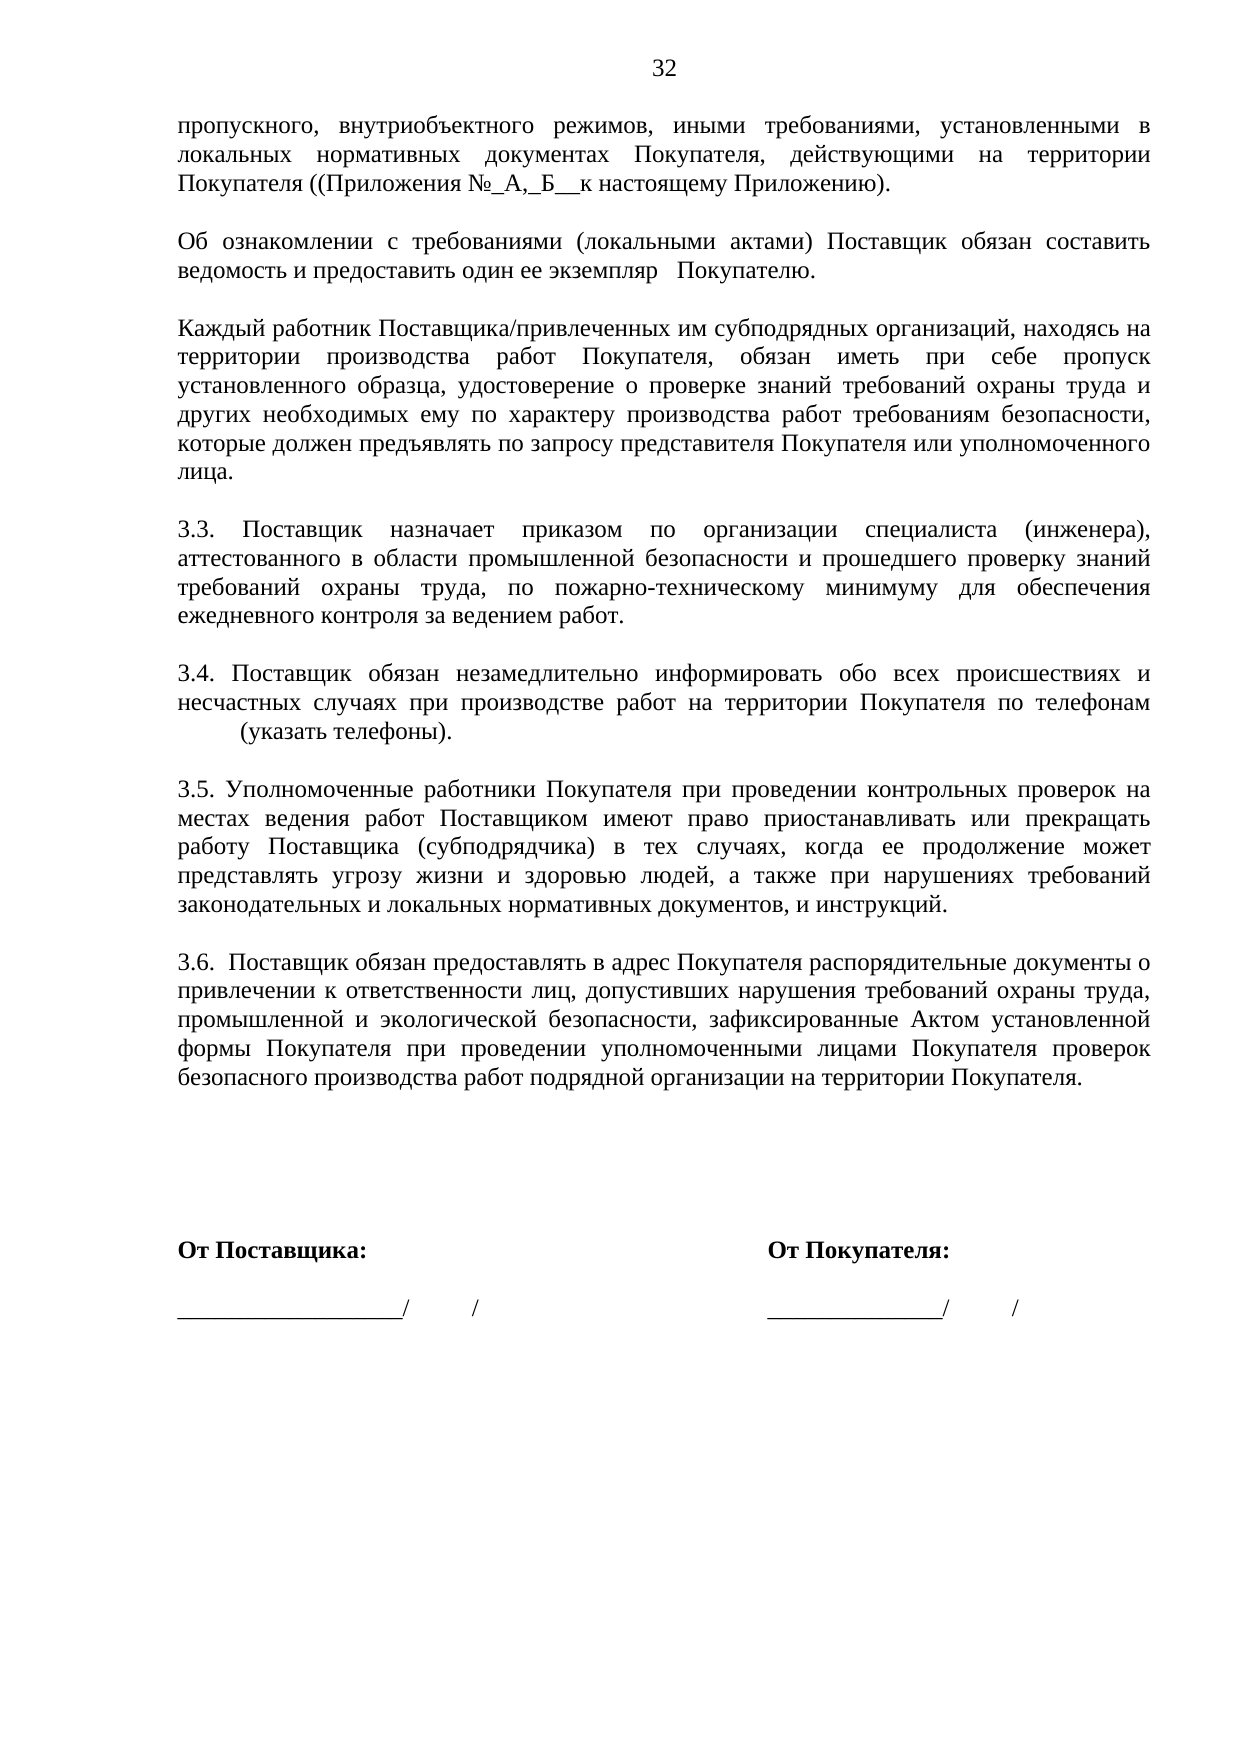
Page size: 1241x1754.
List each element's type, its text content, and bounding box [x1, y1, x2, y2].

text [177, 111, 1152, 197]
text Каждый работник Поставщика/привлеченных им субподрядных организаций, находясь на территории производства работ Покупателя, обязан иметь при себе пропуск установленного образца, удостоверение о проверке знаний требований охраны труда и других необходимых ему по характеру производства работ требованиям безопасности, которые должен предъявлять по запросу представителя Покупателя или уполномоченного лица. [177, 313, 1152, 485]
text 3.3. Поставщик назначает приказом по организации специалиста (инженера), аттестованного в области промышленной безопасности и прошедшего проверку знаний требований охраны труда, по пожарно-техническому минимуму для обеспечения ежедневного контроля за ведением работ. [177, 514, 1152, 629]
text Об ознакомлении с требованиями (локальными актами) Поставщик обязан составить ведомость и предоставить один ее экземпляр Покупателю. [177, 226, 1152, 283]
text От Поставщика: От Покупателя: [177, 1236, 1152, 1264]
text __________________/ / ______________/ / [177, 1293, 1152, 1322]
text 3.5. Уполномоченные работники Покупателя при проведении контрольных проверок на местах ведения работ Поставщиком имеют право приостанавливать или прекращать работу Поставщика (субподрядчика) в тех случаях, когда ее продолжение может представлять угрозу жизни и здоровью людей, а также при нарушениях требований законодательных и локальных нормативных документов, и инструкций. [177, 774, 1152, 918]
text 3.4. Поставщик обязан незамедлительно информировать обо всех происшествиях и несчастных случаях при производстве работ на территории Покупателя по телефонам (указать телефоны). [177, 658, 1152, 745]
text 3.6. Поставщик обязан предоставлять в адрес Покупателя распорядительные документы о привлечении к ответственности лиц, допустивших нарушения требований охраны труда, промышленной и экологической безопасности, зафиксированные Актом установленной формы Покупателя при проведении уполномоченными лицами Покупателя проверок безопасного производства работ подрядной организации на территории Покупателя. [177, 947, 1152, 1091]
